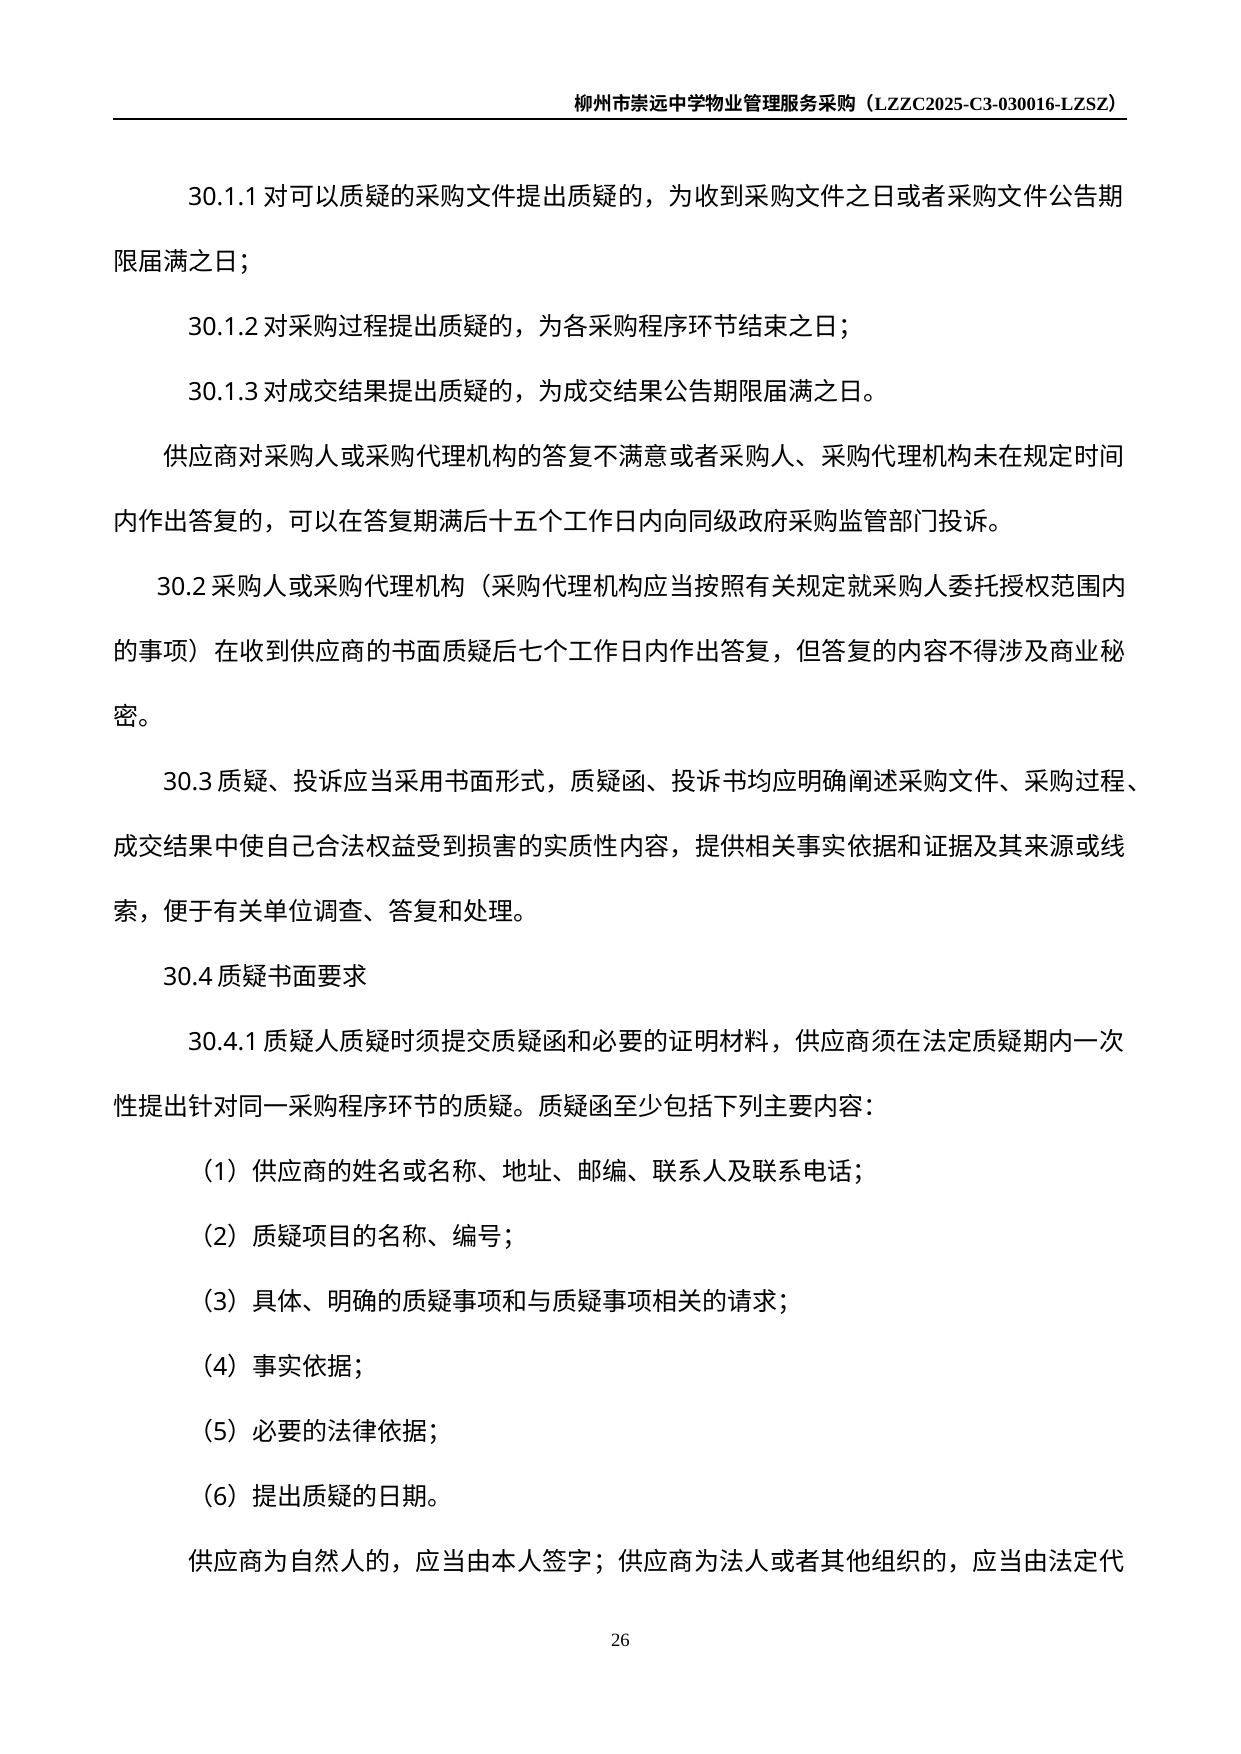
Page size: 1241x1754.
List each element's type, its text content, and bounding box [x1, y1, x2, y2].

text 30.4质疑书面要求 [113, 942, 1127, 1007]
list 供应商的姓名或名称、地址、邮编、联系人及联系电话； [113, 1137, 1127, 1202]
list 提出质疑的日期。 [113, 1462, 1127, 1527]
text 30.1.3对成交结果提出质疑的，为成交结果公告期限届满之日。 [113, 357, 1127, 422]
text 30.1.1对可以质疑的采购文件提出质疑的，为收到采购文件之日或者采购文件公告期限届满之日； [113, 162, 1127, 292]
text 30.1.2对采购过程提出质疑的，为各采购程序环节结束之日； [113, 292, 1127, 357]
list 具体、明确的质疑事项和与质疑事项相关的请求； [113, 1267, 1127, 1332]
text 30.3质疑、投诉应当采用书面形式，质疑函、投诉书均应明确阐述采购文件、采购过程、成交结果中使自己合法权益受到损害的实质性内容，提供相关事实依据和证据及其来源或线索，便于有关单位调查、答复和处理。 [113, 747, 1127, 942]
list 事实依据； [113, 1332, 1127, 1397]
list 质疑项目的名称、编号； [113, 1202, 1127, 1267]
list 必要的法律依据； [113, 1397, 1127, 1462]
text 30.4.1质疑人质疑时须提交质疑函和必要的证明材料，供应商须在法定质疑期内一次性提出针对同一采购程序环节的质疑。质疑函至少包括下列主要内容： [113, 1007, 1127, 1137]
text 30.2采购人或采购代理机构（采购代理机构应当按照有关规定就采购人委托授权范围内的事项）在收到供应商的书面质疑后七个工作日内作出答复，但答复的内容不得涉及商业秘密。 [113, 552, 1127, 747]
text 供应商对采购人或采购代理机构的答复不满意或者采购人、采购代理机构未在规定时间内作出答复的，可以在答复期满后十五个工作日内向同级政府采购监管部门投诉。 [113, 422, 1127, 552]
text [113, 1527, 1127, 1592]
